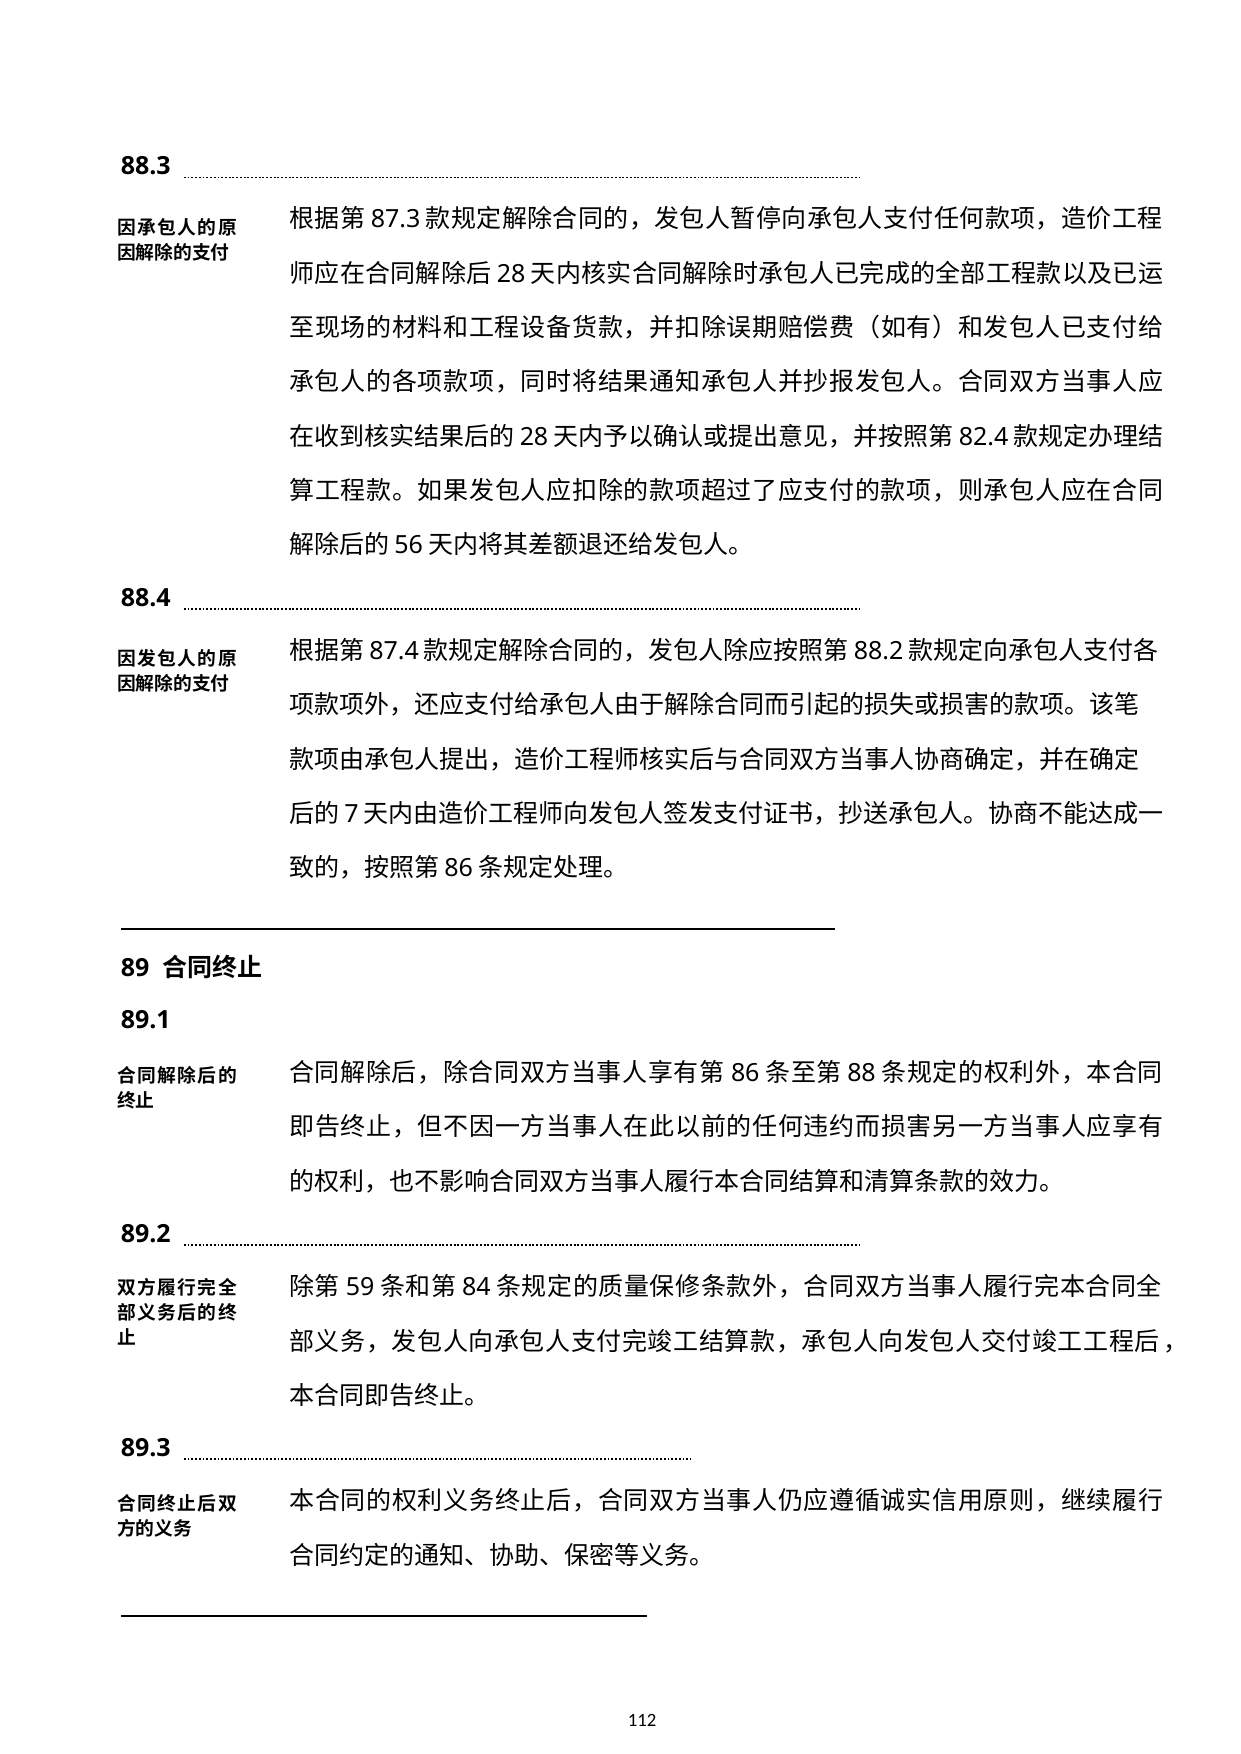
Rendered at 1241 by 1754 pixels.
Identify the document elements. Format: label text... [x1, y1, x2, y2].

text 根据第87.4款规定解除合同的，发包人除应按照第88.2款规定向承包人支付各项款项外，还应支付给承包人由于解除合同而引起的损失或损害的款项。该笔款项由承包人提出，造价工程师核实后与合同双方当事人协商确定，并在确定后的7天内由造价工程师向发包人签发支付证书，抄送承包人。协商不能达成一致的，按照第86条规定处理。 [289, 630, 1163, 884]
text 89.1 [121, 1001, 1163, 1035]
text 89.3 [121, 1430, 1163, 1464]
text 除第59条和第84条规定的质量保修条款外，合同双方当事人履行完本合同全部义务，发包人向承包人支付完竣工结算款，承包人向发包人交付竣工工程后，本合同即告终止。 [289, 1267, 1163, 1412]
text 88.3 [121, 148, 1163, 182]
text 88.4 [121, 579, 1163, 613]
text 89 合同终止 [121, 947, 1163, 983]
text 89.2 [121, 1216, 1163, 1249]
text 本合同的权利义务终止后，合同双方当事人仍应遵循诚实信用原则，继续履行合同约定的通知、协助、保密等义务。 [289, 1481, 1163, 1571]
text 根据第87.3款规定解除合同的，发包人暂停向承包人支付任何款项，造价工程师应在合同解除后28天内核实合同解除时承包人已完成的全部工程款以及已运至现场的材料和工程设备货款，并扣除误期赔偿费（如有）和发包人已支付给承包人的各项款项，同时将结果通知承包人并抄报发包人。合同双方当事人应在收到核实结果后的28天内予以确认或提出意见，并按照第82.4款规定办理结算工程款。如果发包人应扣除的款项超过了应支付的款项，则承包人应在合同解除后的56天内将其差额退还给发包人。 [289, 199, 1163, 561]
text 合同解除后，除合同双方当事人享有第86条至第88条规定的权利外，本合同即告终止，但不因一方当事人在此以前的任何违约而损害另一方当事人应享有的权利，也不影响合同双方当事人履行本合同结算和清算条款的效力。 [289, 1052, 1163, 1197]
